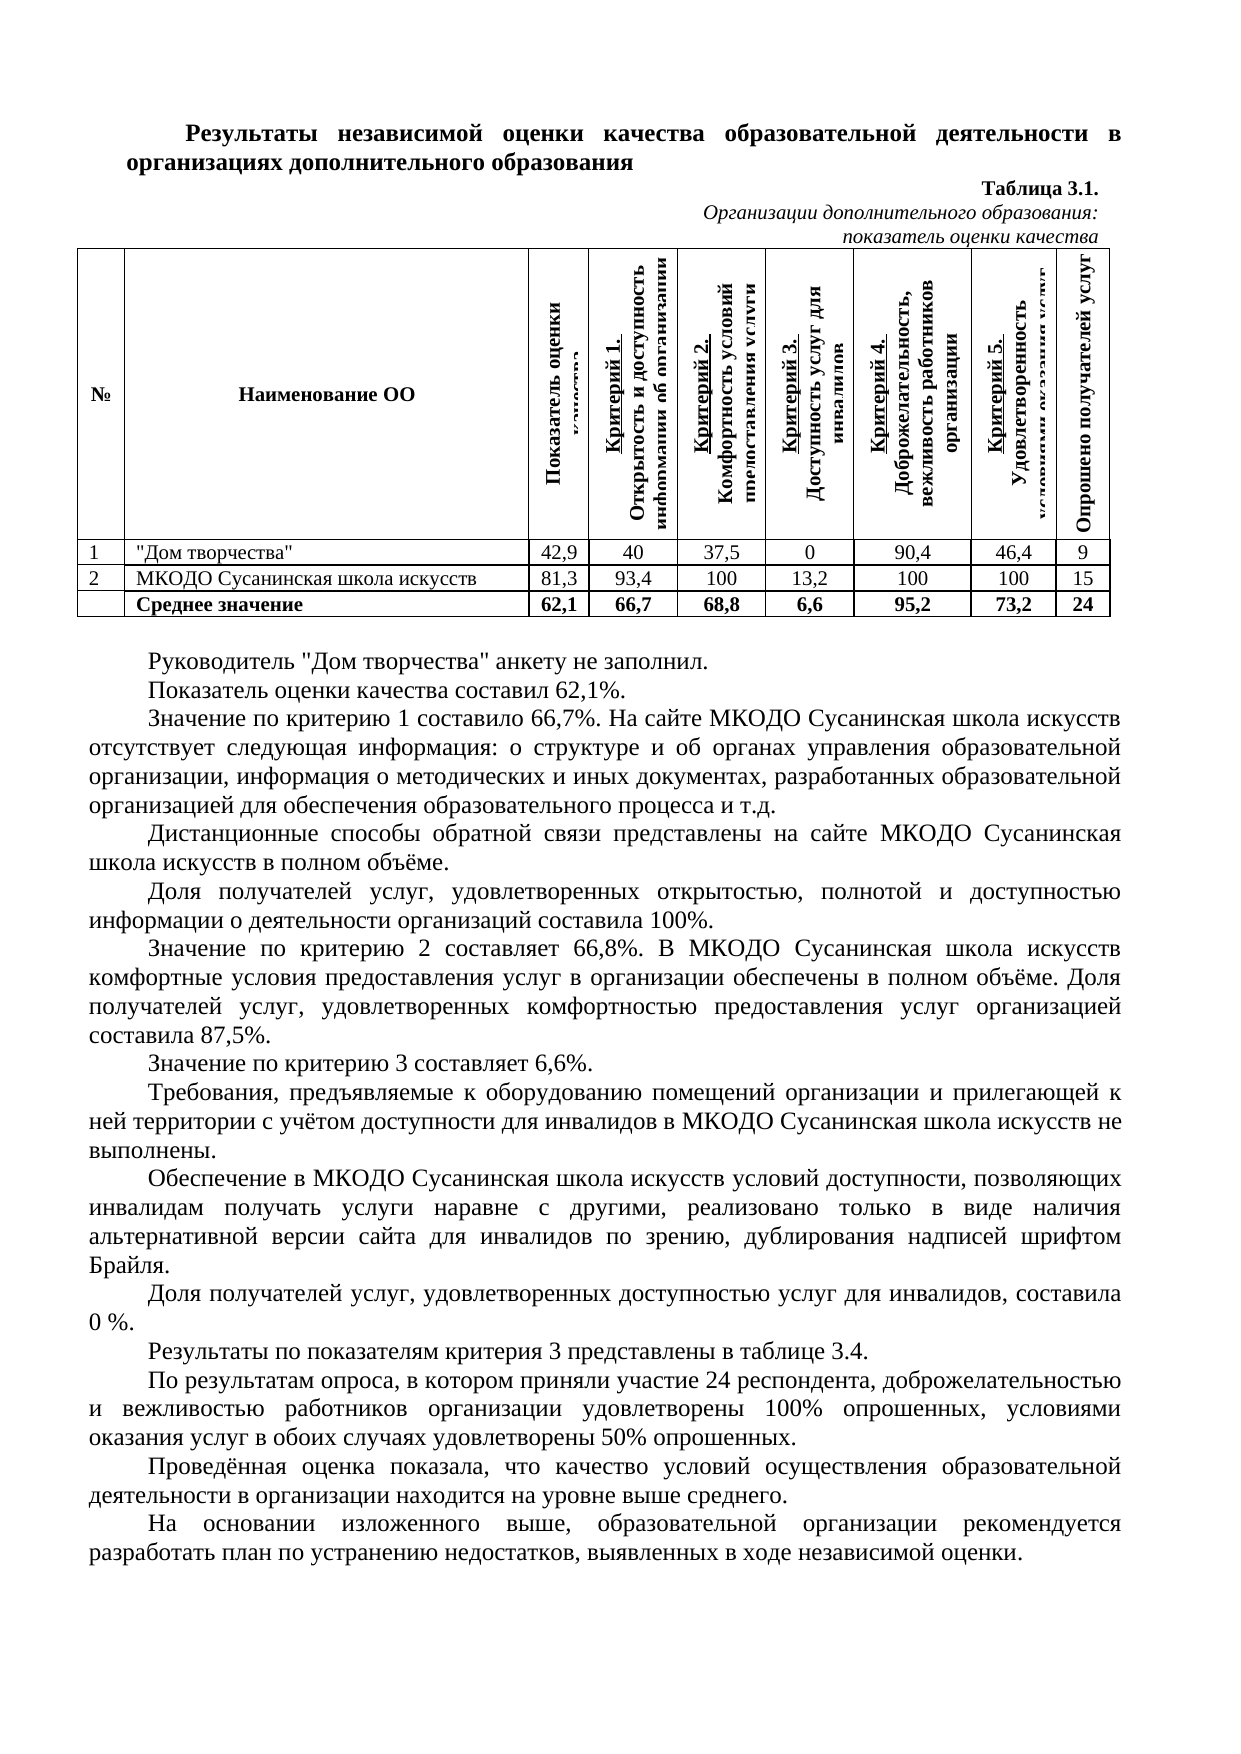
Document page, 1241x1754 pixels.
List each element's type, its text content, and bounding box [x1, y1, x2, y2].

table_cell 6,6 [766, 592, 853, 616]
text Показатель оценки качества составил 62,1%. [89, 675, 1122, 703]
table_header Таблица 3.1. Организации дополнительного образования: показатель оценки качества [78, 176, 1110, 248]
table_cell 2 [78, 565, 124, 590]
table_cell Критерий 3. Доступность услуг для инвалидов [766, 249, 853, 539]
table_cell 95,2 [855, 592, 970, 616]
table_cell 90,4 [855, 540, 970, 564]
text Значение по критерию 3 составляет 6,6%. [89, 1048, 1122, 1077]
text По результатам опроса, в котором приняли участие 24 респондента, доброжелательностью и вежливостью работников организации удовлетворены 100% опрошенных, условиями оказания услуг в обоих случаях удовлетворены 50% опрошенных. [89, 1365, 1122, 1451]
table_cell 46,4 [972, 540, 1055, 564]
table_cell Опрошено получателей услуг [1057, 249, 1109, 539]
table_cell 13,2 [766, 566, 853, 590]
table_cell 100 [855, 566, 970, 590]
text Значение по критерию 2 составляет 66,8%. В МКОДО Сусанинская школа искусств комфортные условия предоставления услуг в организации обеспечены в полном объёме. Доля получателей услуг, удовлетворенных комфортностью предоставления услуг организацией составила 87,5%. [89, 933, 1122, 1048]
table_cell 73,2 [972, 592, 1055, 616]
table_cell 15 [1057, 566, 1109, 590]
table_cell Критерий 2. Комфортность условий предоставления услуги [678, 249, 765, 539]
table_cell Среднее значение [125, 592, 528, 616]
table_cell "Дом творчества" [125, 540, 528, 564]
table_cell 100 [678, 566, 765, 590]
table_cell 1 [78, 540, 124, 564]
table_cell Показатель оценки качества [529, 249, 588, 539]
table_cell 42,9 [530, 540, 588, 564]
table_cell № [78, 249, 124, 539]
table_cell Критерий 4. Доброжелательность, вежливость работников организации [854, 249, 971, 539]
table_cell 93,4 [590, 566, 677, 590]
table_cell 62,1 [530, 592, 588, 616]
text Доля получателей услуг, удовлетворенных доступностью услуг для инвалидов, составила 0 %. [89, 1278, 1122, 1336]
text На основании изложенного выше, образовательной организации рекомендуется разработать план по устранению недостатков, выявленных в ходе независимой оценки. [89, 1508, 1122, 1566]
table_cell Критерий 1. Открытость и доступность информации об организации [589, 249, 677, 539]
table_cell 24 [1057, 592, 1109, 616]
text Руководитель "Дом творчества" анкету не заполнил. [89, 646, 1122, 675]
table_cell 0 [766, 540, 853, 564]
text Результаты независимой оценки качества образовательной деятельности в организациях дополнительного образования [126, 118, 1122, 176]
text Проведённая оценка показала, что качество условий осуществления образовательной деятельности в организации находится на уровне выше среднего. [89, 1451, 1122, 1508]
text Результаты по показателям критерия 3 представлены в таблице 3.4. [89, 1336, 1122, 1365]
table_cell 40 [590, 540, 677, 564]
table_cell 81,3 [530, 566, 588, 590]
table_cell МКОДО Сусанинская школа искусств [125, 566, 528, 590]
table_cell 68,8 [678, 592, 765, 616]
text Доля получателей услуг, удовлетворенных открытостью, полнотой и доступностью информации о деятельности организаций составила 100%. [89, 876, 1122, 933]
table_cell 66,7 [590, 592, 677, 616]
text Дистанционные способы обратной связи представлены на сайте МКОДО Сусанинская школа искусств в полном объёме. [89, 818, 1122, 876]
text Требования, предъявляемые к оборудованию помещений организации и прилегающей к ней территории с учётом доступности для инвалидов в МКОДО Сусанинская школа искусств не выполнены. [89, 1077, 1122, 1163]
table_cell 9 [1057, 540, 1109, 564]
table_cell [78, 591, 124, 616]
text Значение по критерию 1 составило 66,7%. На сайте МКОДО Сусанинская школа искусств отсутствует следующая информация: о структуре и об органах управления образовательной организации, информация о методических и иных документах, разработанных образовательной организацией для обеспечения образовательного процесса и т.д. [89, 703, 1122, 818]
table_cell Критерий 5. Удовлетворенность условиями оказания услуг [972, 249, 1056, 539]
table_cell 37,5 [678, 540, 765, 564]
table_cell 100 [972, 566, 1055, 590]
text Обеспечение в МКОДО Сусанинская школа искусств условий доступности, позволяющих инвалидам получать услуги наравне с другими, реализовано только в виде наличия альтернативной версии сайта для инвалидов по зрению, дублирования надписей шрифтом Брайля. [89, 1163, 1122, 1278]
table_cell Наименование ОО [125, 249, 528, 539]
